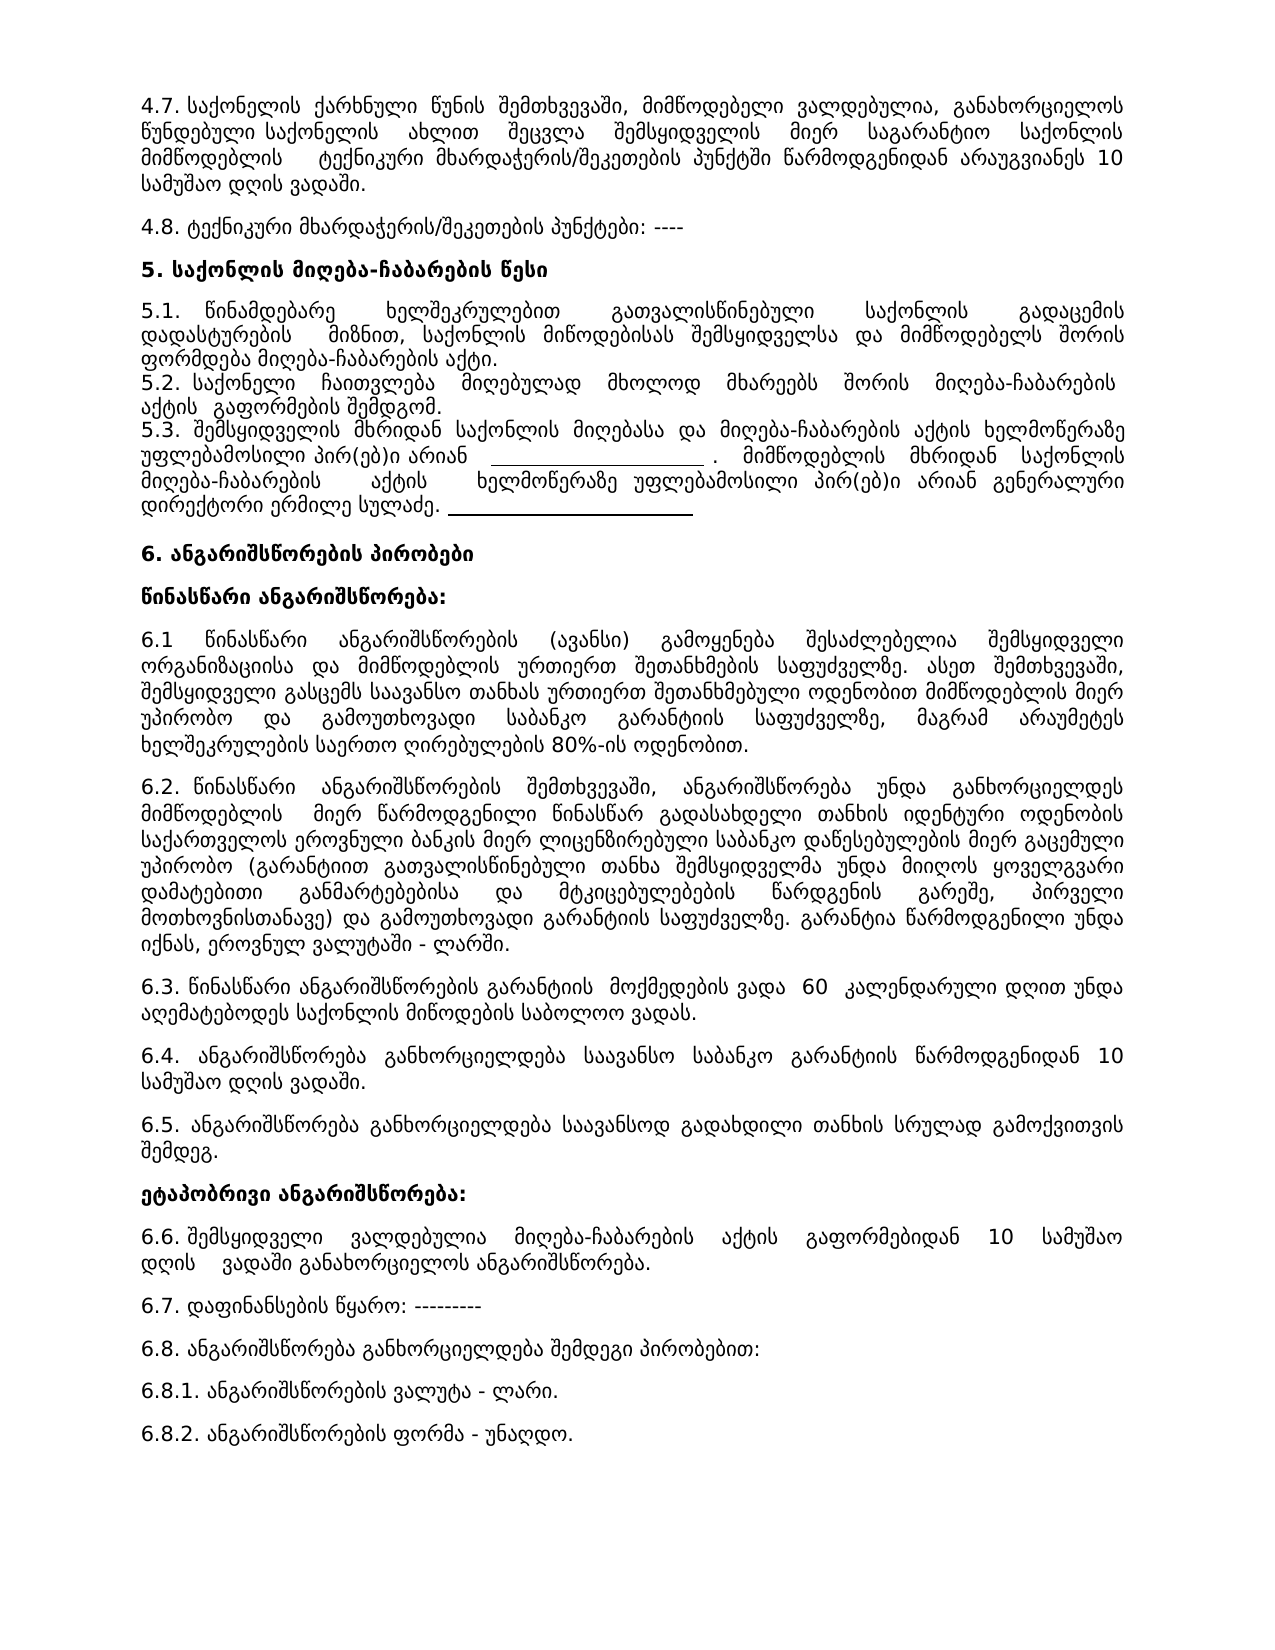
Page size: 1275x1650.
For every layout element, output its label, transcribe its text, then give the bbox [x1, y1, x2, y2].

text 6.5. ანგარიშსწორება განხორციელდება საავანსოდ გადახდილი თანხის სრულად გამოქვითვის შემდეგ. [141, 1113, 1125, 1163]
text 4.8. ტექნიკური მხარდაჭერის/შეკეთების პუნქტები: ---- [141, 215, 1125, 239]
text 6. ანგარიშსწორების პირობები [141, 542, 1125, 567]
text 6.8.1. ანგარიშსწორების ვალუტა - ლარი. [141, 1379, 1125, 1404]
text 6.4. ანგარიშსწორება განხორციელდება საავანსო საბანკო გარანტიის წარმოდგენიდან 10 სამუშაო დღის ვადაში. [141, 1044, 1125, 1094]
text ეტაპობრივი ანგარიშსწორება: [141, 1182, 1125, 1206]
text 6.8.2. ანგარიშსწორების ფორმა - უნაღდო. [141, 1422, 1125, 1446]
text 5.1. წინამდებარე ხელშეკრულებით გათვალისწინებული საქონლის გადაცემის დადასტურების მიზნით, საქონლის მიწოდებისას შემსყიდველსა და მიმწოდებელს შორის ფორმდება მიღება-ჩაბარების აქტი. [141, 299, 1125, 371]
text 6.1 წინასწარი ანგარიშსწორების (ავანსი) გამოყენება შესაძლებელია შემსყიდველი ორგანიზაციისა და მიმწოდებლის ურთიერთ შეთანხმების საფუძველზე. ასეთ შემთხვევაში, შემსყიდველი გასცემს საავანსო თანხას ურთიერთ შეთანხმებული ოდენობით მიმწოდებლის მიერ უპირობო და გამოუთხოვადი საბანკო გარანტიის საფუძველზე, მაგრამ არაუმეტეს ხელშეკრულების საერთო ღირებულების 80%-ის ოდენობით. [141, 628, 1125, 757]
text წინასწარი ანგარიშსწორება: [141, 585, 1125, 609]
text 6.3. წინასწარი ანგარიშსწორების გარანტიის მოქმედების ვადა 60 კალენდარული დღით უნდა აღემატებოდეს საქონლის მიწოდების საბოლოო ვადას. [141, 975, 1125, 1026]
text 5.2. საქონელი ჩაითვლება მიღებულად მხოლოდ მხარეებს შორის მიღება-ჩაბარების აქტის გაფორმების შემდგომ. [141, 371, 1116, 419]
text 6.7. დაფინანსების წყარო: --------- [141, 1294, 1125, 1318]
text 5.3. შემსყიდველის მხრიდან საქონლის მიღებასა და მიღება-ჩაბარების აქტის ხელმოწერაზე უფლებამოსილი პირ(ებ)ი არიან . მიმწოდებლის მხრიდან საქონლის მიღება-ჩაბარების აქტის ხელმოწერაზე უფლებამოსილი პირ(ებ)ი არიან გენერალური დირექტორი ერმილე სულაძე. [141, 419, 1125, 518]
text 6.6. შემსყიდველი ვალდებულია მიღება-ჩაბარების აქტის გაფორმებიდან 10 სამუშაო დღის ვადაში განახორციელოს ანგარიშსწორება. [141, 1225, 1125, 1275]
text 6.2. წინასწარი ანგარიშსწორების შემთხვევაში, ანგარიშსწორება უნდა განხორციელდეს მიმწოდებლის მიერ წარმოდგენილი წინასწარ გადასახდელი თანხის იდენტური ოდენობის საქართველოს ეროვნული ბანკის მიერ ლიცენზირებული საბანკო დაწესებულების მიერ გაცემული უპირობო (გარანტიით გათვალისწინებული თანხა შემსყიდველმა უნდა მიიღოს ყოველგვარი დამატებითი განმარტებებისა და მტკიცებულებების წარდგენის გარეშე, პირველი მოთხოვნისთანავე) და გამოუთხოვადი გარანტიის საფუძველზე. გარანტია წარმოდგენილი უნდა იქნას, ეროვნულ ვალუტაში - ლარში. [141, 775, 1125, 957]
text 6.8. ანგარიშსწორება განხორციელდება შემდეგი პირობებით: [141, 1337, 1125, 1361]
text 4.7. საქონელის ქარხნული წუნის შემთხვევაში, მიმწოდებელი ვალდებულია, განახორციელოს წუნდებული საქონელის ახლით შეცვლა შემსყიდველის მიერ საგარანტიო საქონლის მიმწოდებლის ტექნიკური მხარდაჭერის/შეკეთების პუნქტში წარმოდგენიდან არაუგვიანეს 10 სამუშაო დღის ვადაში. [141, 94, 1125, 196]
text 5. საქონლის მიღება-ჩაბარების წესი [141, 258, 1125, 282]
